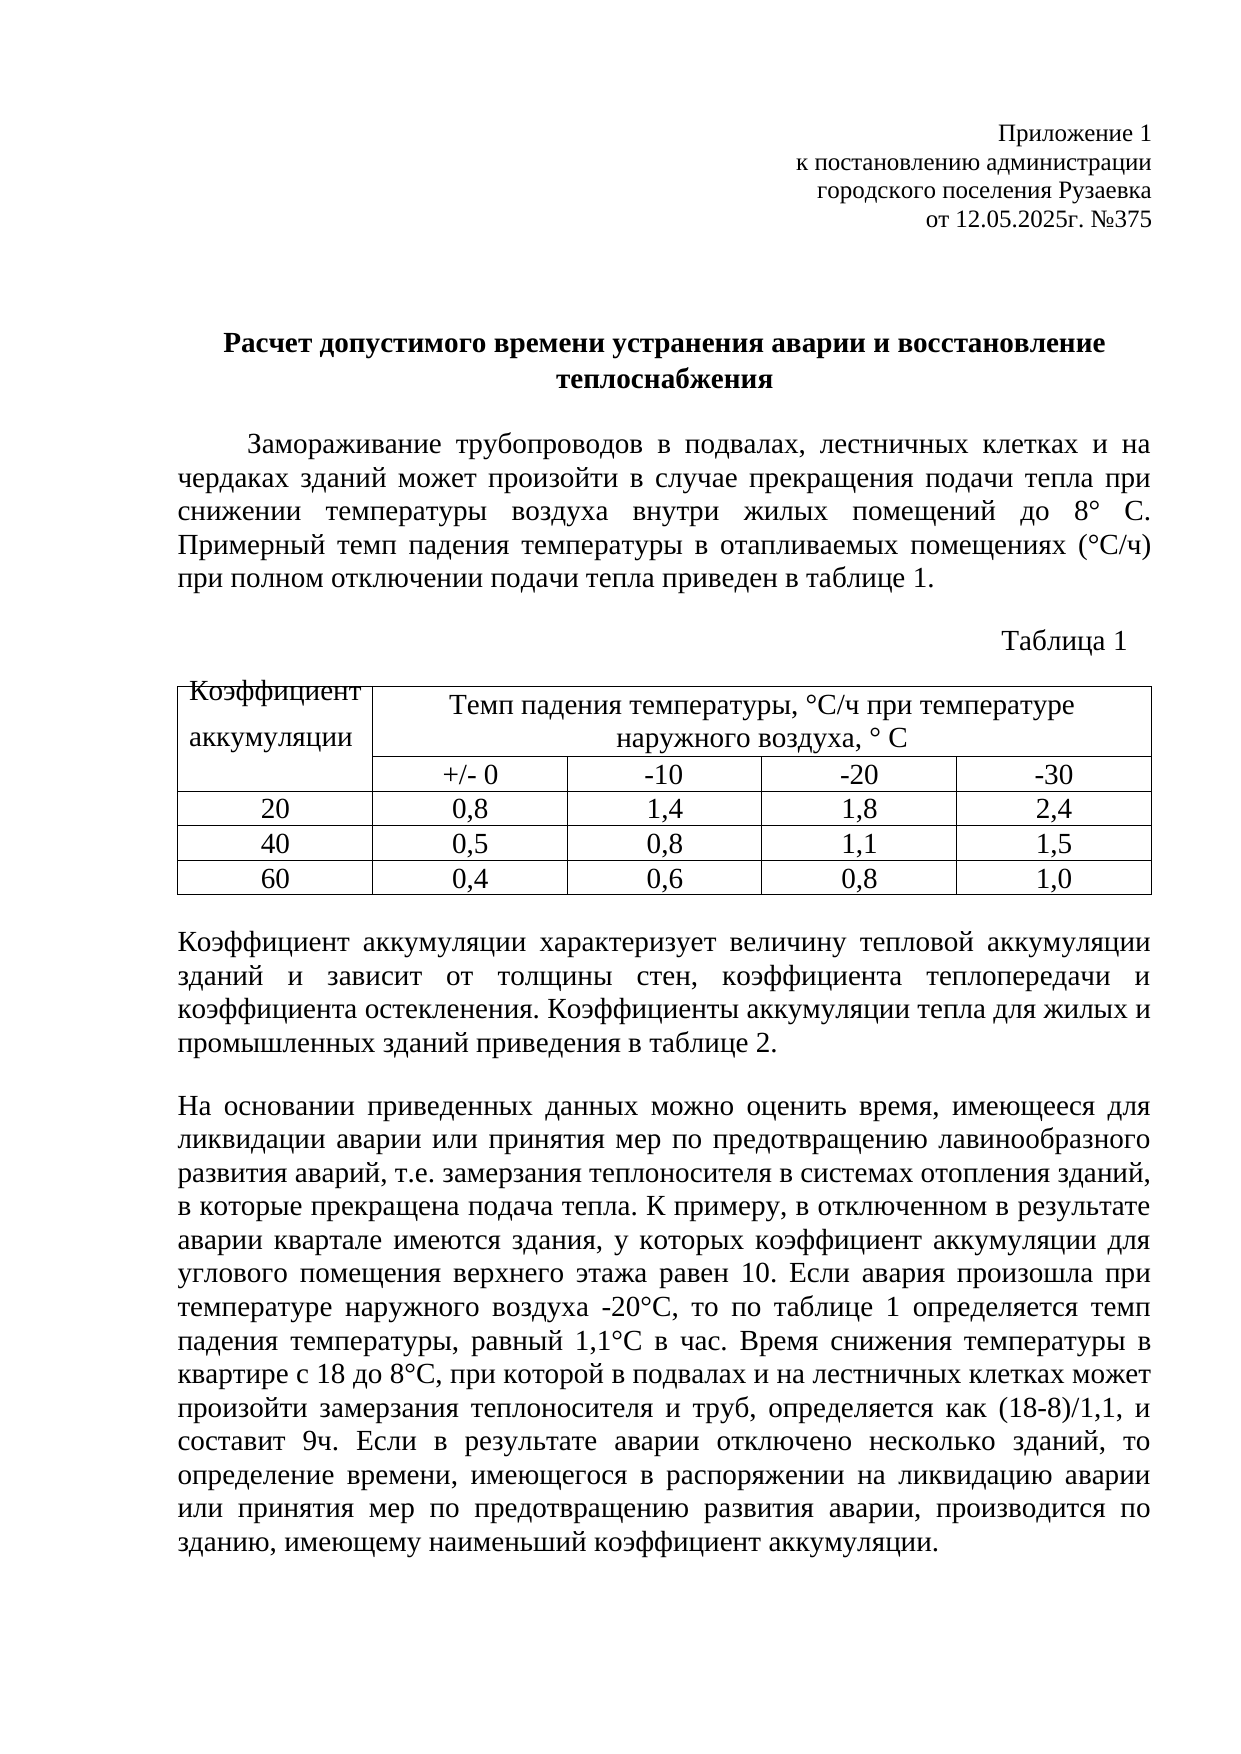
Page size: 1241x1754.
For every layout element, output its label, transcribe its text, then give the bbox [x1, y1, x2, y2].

table_cell +/- 0 [373, 757, 567, 791]
table_cell 0,8 [762, 861, 956, 894]
table_cell 2,4 [957, 792, 1151, 825]
table_cell 0,5 [373, 826, 567, 860]
table_header Темп падения температуры, °С/ч при температуре наружного воздуха, ° С [373, 687, 1151, 756]
text На основании приведенных данных можно оценить время, имеющееся для ликвидации аварии или принятия мер по предотвращению лавинообразного развития аварий, т.е. замерзания теплоносителя в системах отопления зданий, в которые прекращена подача тепла. К примеру, в отключенном в результате аварии квартале имеются здания, у которых коэффициент аккумуляции для углового помещения верхнего этажа равен 10. Если авария произошла при температуре наружного воздуха -20°С, то по таблице 1 определяется темп падения температуры, равный 1,1°С в час. Время снижения температуры в квартире с 18 до 8°С, при которой в подвалах и на лестничных клетках может произойти замерзания теплоносителя и труб, определяется как (18-8)/1,1, и составит 9ч. Если в результате аварии отключено несколько зданий, то определение времени, имеющегося в распоряжении на ликвидацию аварии или принятия мер по предотвращению развития аварии, производится по зданию, имеющему наименьший коэффициент аккумуляции. [177, 1088, 1152, 1557]
table_cell 1,0 [957, 861, 1151, 894]
text Таблица 1 [177, 623, 1152, 657]
table_cell 60 [178, 861, 372, 894]
text Коэффициент аккумуляции характеризует величину тепловой аккумуляции зданий и зависит от толщины стен, коэффициента теплопередачи и коэффициента остекленения. Коэффициенты аккумуляции тепла для жилых и промышленных зданий приведения в таблице 2. [177, 924, 1152, 1059]
table_cell 40 [178, 826, 372, 860]
table_cell 1,1 [762, 826, 956, 860]
table_cell -30 [957, 757, 1151, 791]
table_cell -10 [568, 757, 761, 791]
table_cell 0,6 [568, 861, 761, 894]
table_cell 0,8 [373, 792, 567, 825]
text Замораживание трубопроводов в подвалах, лестничных клетках и на чердаках зданий может произойти в случае прекращения подачи тепла при снижении температуры воздуха внутри жилых помещений до 8° С. Примерный темп падения температуры в отапливаемых помещениях (°С/ч) при полном отключении подачи тепла приведен в таблице 1. [177, 426, 1152, 594]
table_cell -20 [762, 757, 956, 791]
table_cell 1,5 [957, 826, 1151, 860]
text Расчет допустимого времени устранения аварии и восстановление теплоснабжения [177, 325, 1152, 395]
text Приложение 1 к постановлению администрации городского поселения Рузаевка от 12.05.2025г. №375 [177, 118, 1152, 233]
table_cell 0,4 [373, 861, 567, 894]
table_header Коэффициент аккумуляции [178, 687, 372, 791]
table_cell 20 [178, 792, 372, 825]
table_cell 0,8 [568, 826, 761, 860]
table_cell 1,8 [762, 792, 956, 825]
table_cell 1,4 [568, 792, 761, 825]
